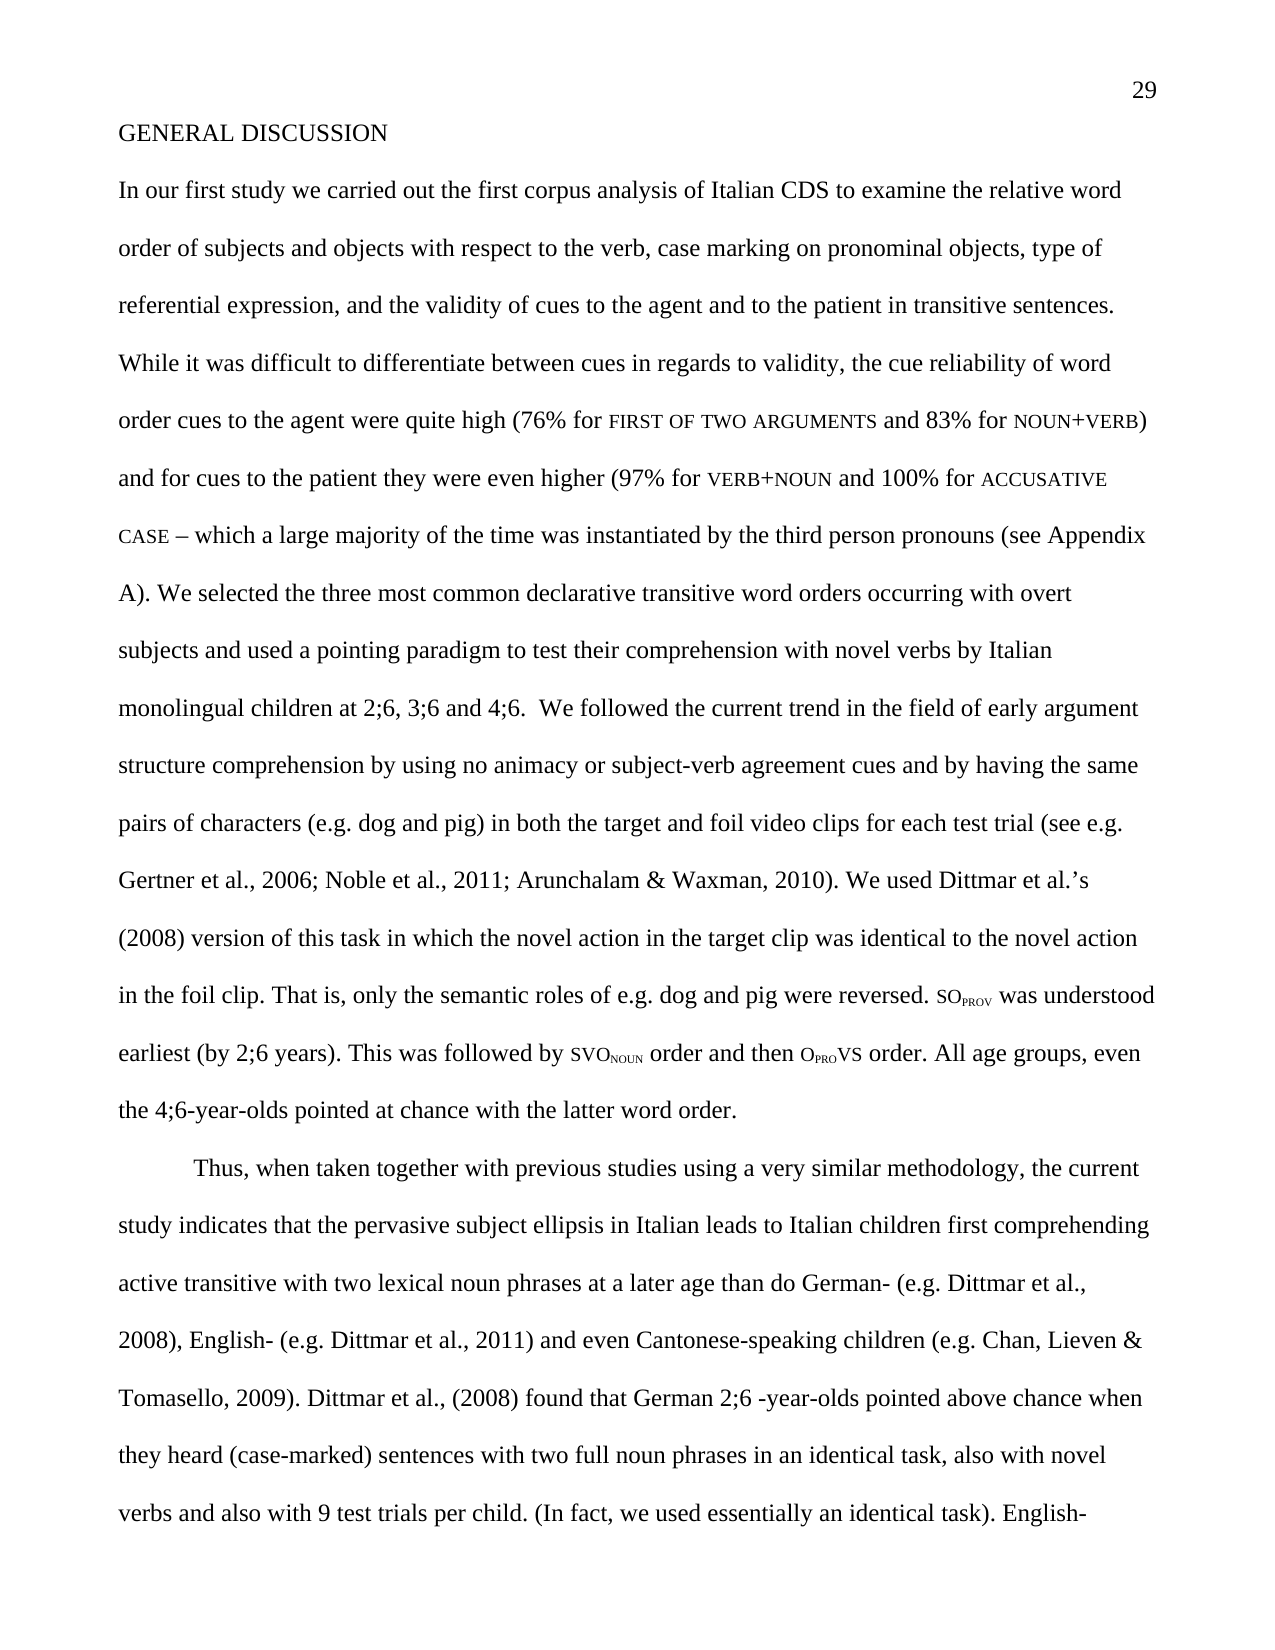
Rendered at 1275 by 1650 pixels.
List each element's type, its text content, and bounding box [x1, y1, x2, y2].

text In our first study we carried out the first corpus analysis of Italian CDS to examine the relative word order of subjects and objects with respect to the verb, case marking on pronominal objects, type of referential expression, and the validity of cues to the agent and to the patient in transitive sentences. While it was difficult to differentiate between cues in regards to validity, the cue reliability of word order cues to the agent were quite high (76% for first of two arguments and 83% for noun+verb) and for cues to the patient they were even higher (97% for verb+noun and 100% for accusative case – which a large majority of the time was instantiated by the third person pronouns (see Appendix A). We selected the three most common declarative transitive word orders occurring with overt subjects and used a pointing paradigm to test their comprehension with novel verbs by Italian monolingual children at 2;6, 3;6 and 4;6. We followed the current trend in the field of early argument structure comprehension by using no animacy or subject-verb agreement cues and by having the same pairs of characters (e.g. dog and pig) in both the target and foil video clips for each test trial (see e.g. Gertner et al., 2006; Noble et al., 2011; Arunchalam & Waxman, 2010). We used Dittmar et al.’s (2008) version of this task in which the novel action in the target clip was identical to the novel action in the foil clip. That is, only the semantic roles of e.g. dog and pig were reversed. soprov was understood earliest (by 2;6 years). This was followed by svonoun order and then oprovs order. All age groups, even the 4;6-year-olds pointed at chance with the latter word order. [118, 176, 1157, 1124]
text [118, 1153, 1157, 1527]
subtitle GENERAL DISCUSSION [118, 118, 1157, 147]
